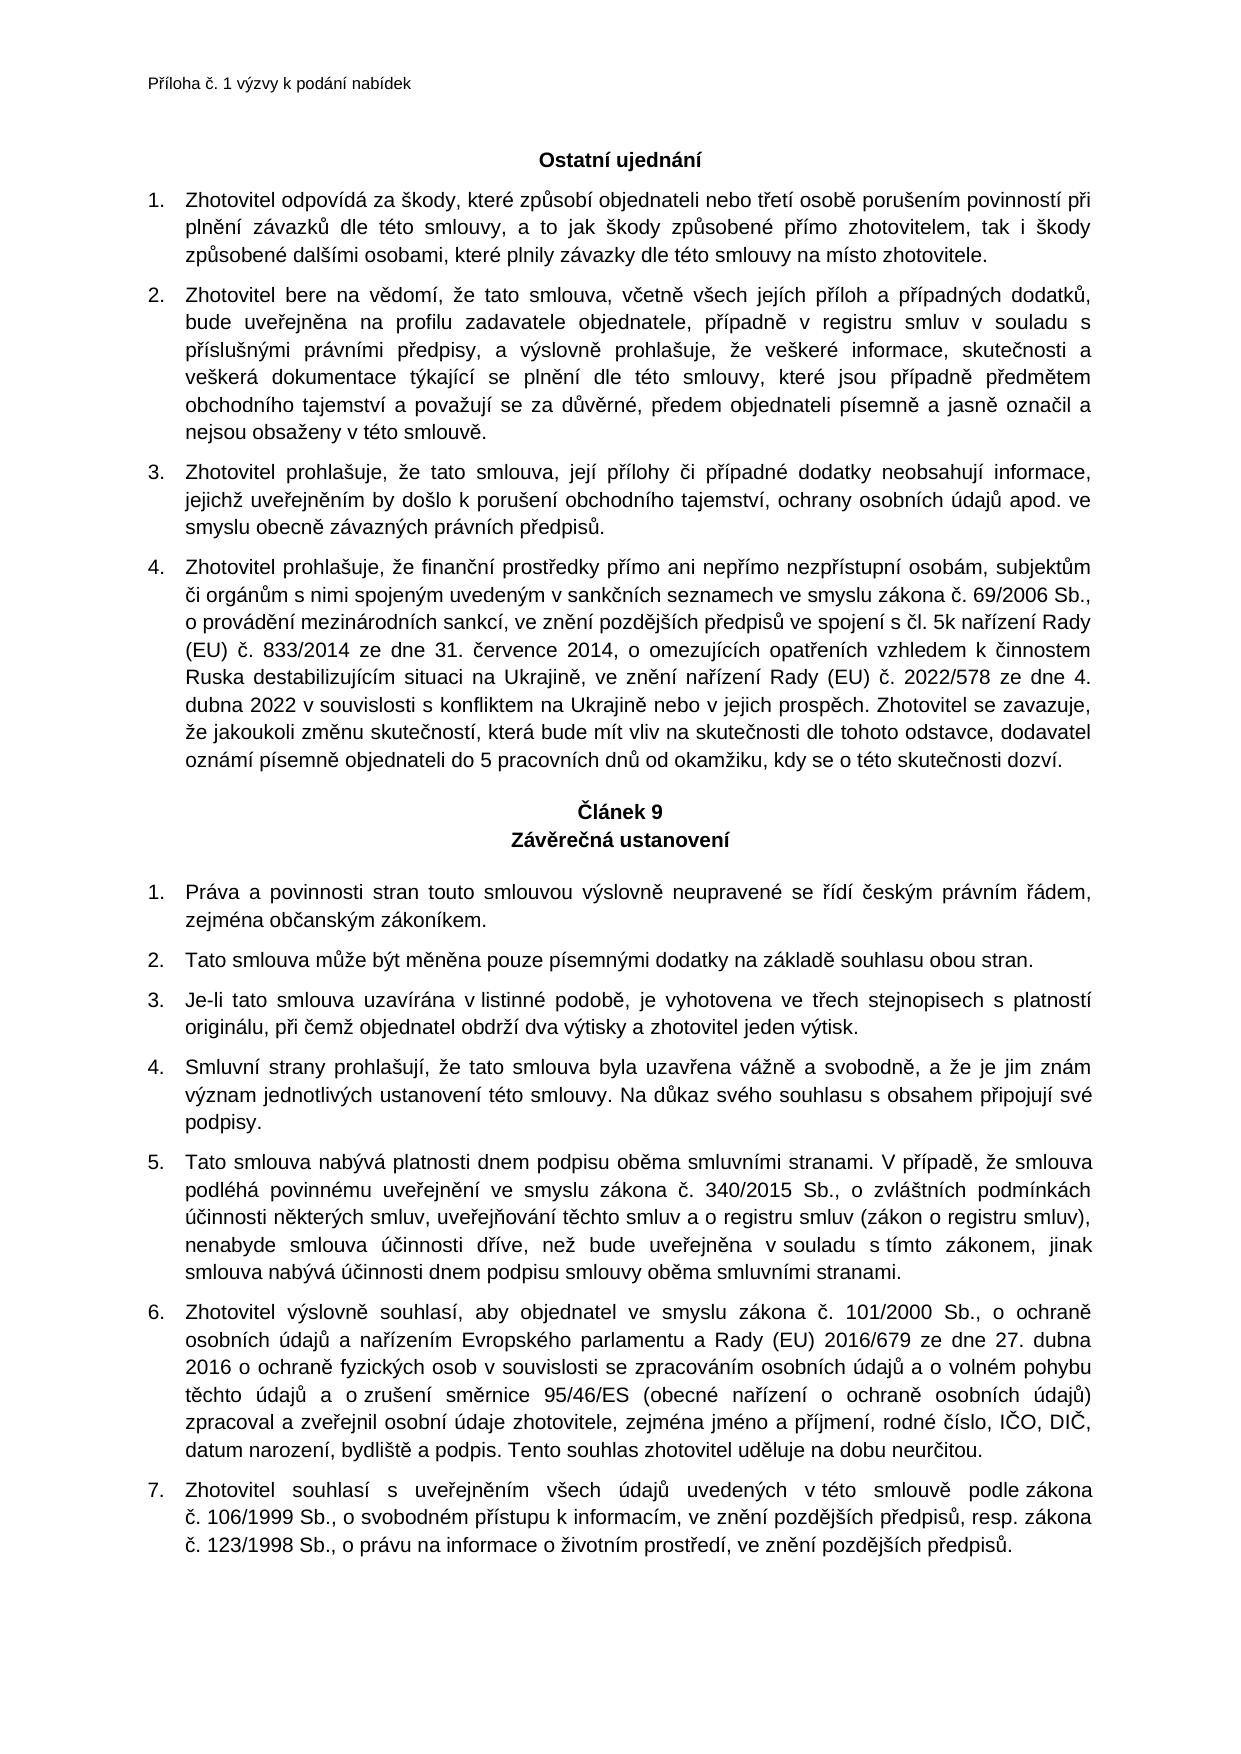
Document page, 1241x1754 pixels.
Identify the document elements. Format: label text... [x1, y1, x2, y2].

list Smluvní strany prohlašují, že tato smlouva byla uzavřena vážně a svobodně, a že je jim znám význam jednotlivých ustanovení této smlouvy. Na důkaz svého souhlasu s obsahem připojují své podpisy. [147, 1055, 1093, 1134]
list Zhotovitel prohlašuje, že finanční prostředky přímo ani nepřímo nezpřístupní osobám, subjektům či orgánům s nimi spojeným uvedeným v sankčních seznamech ve smyslu zákona č. 69/2006 Sb., o provádění mezinárodních sankcí, ve znění pozdějších předpisů ve spojení s čl. 5k nařízení Rady (EU) č. 833/2014 ze dne 31. července 2014, o omezujících opatřeních vzhledem k činnostem Ruska destabilizujícím situaci na Ukrajině, ve znění nařízení Rady (EU) č. 2022/578 ze dne 4. dubna 2022 v souvislosti s konfliktem na Ukrajině nebo v jejich prospěch. Zhotovitel se zavazuje, že jakoukoli změnu skutečností, která bude mít vliv na skutečnosti dle tohoto odstavce, dodavatel oznámí písemně objednateli do 5 pracovních dnů od okamžiku, kdy se o této skutečnosti dozví. [148, 555, 1093, 772]
list Tato smlouva může být měněna pouze písemnými dodatky na základě souhlasu obou stran. [147, 948, 1093, 972]
list Zhotovitel prohlašuje, že tato smlouva, její přílohy či případné dodatky neobsahují informace, jejichž uveřejněním by došlo k porušení obchodního tajemství, ochrany osobních údajů apod. ve smyslu obecně závazných právních předpisů. [148, 460, 1093, 539]
list Zhotovitel odpovídá za škody, které způsobí objednateli nebo třetí osobě porušením povinností při plnění závazků dle této smlouvy, a to jak škody způsobené přímo zhotovitelem, tak i škody způsobené dalšími osobami, které plnily závazky dle této smlouvy na místo zhotovitele. [148, 188, 1093, 267]
list Tato smlouva nabývá platnosti dnem podpisu oběma smluvními stranami. V případě, že smlouva podléhá povinnému uveřejnění ve smyslu zákona č. 340/2015 Sb., o zvláštních podmínkách účinnosti některých smluv, uveřejňování těchto smluv a o registru smluv (zákon o registru smluv), nenabyde smlouva účinnosti dříve, než bude uveřejněna v souladu s tímto zákonem, jinak smlouva nabývá účinnosti dnem podpisu smlouvy oběma smluvními stranami. [147, 1150, 1093, 1284]
list Je-li tato smlouva uzavírána v listinné podobě, je vyhotovena ve třech stejnopisech s platností originálu, při čemž objednatel obdrží dva výtisky a zhotovitel jeden výtisk. [147, 988, 1093, 1039]
text Závěrečná ustanovení [148, 828, 1093, 852]
text Článek 9 [148, 800, 1093, 824]
list Zhotovitel bere na vědomí, že tato smlouva, včetně všech jejích příloh a případných dodatků, bude uveřejněna na profilu zadavatele objednatele, případně v registru smluv v souladu s příslušnými právními předpisy, a výslovně prohlašuje, že veškeré informace, skutečnosti a veškerá dokumentace týkající se plnění dle této smlouvy, které jsou případně předmětem obchodního tajemství a považují se za důvěrné, předem objednateli písemně a jasně označil a nejsou obsaženy v této smlouvě. [148, 283, 1093, 444]
text Ostatní ujednání [148, 148, 1093, 172]
list Zhotovitel výslovně souhlasí, aby objednatel ve smyslu zákona č. 101/2000 Sb., o ochraně osobních údajů a nařízením Evropského parlamentu a Rady (EU) 2016/679 ze dne 27. dubna 2016 o ochraně fyzických osob v souvislosti se zpracováním osobních údajů a o volném pohybu těchto údajů a o zrušení směrnice 95/46/ES (obecné nařízení o ochraně osobních údajů) zpracoval a zveřejnil osobní údaje zhotovitele, zejména jméno a příjmení, rodné číslo, IČO, DIČ, datum narození, bydliště a podpis. Tento souhlas zhotovitel uděluje na dobu neurčitou. [148, 1300, 1093, 1462]
list Práva a povinnosti stran touto smlouvou výslovně neupravené se řídí českým právním řádem, zejména občanským zákoníkem. [148, 880, 1093, 932]
list Zhotovitel souhlasí s uveřejněním všech údajů uvedených v této smlouvě podle zákona č. 106/1999 Sb., o svobodném přístupu k informacím, ve znění pozdějších předpisů, resp. zákona č. 123/1998 Sb., o právu na informace o životním prostředí, ve znění pozdějších předpisů. [147, 1478, 1093, 1557]
